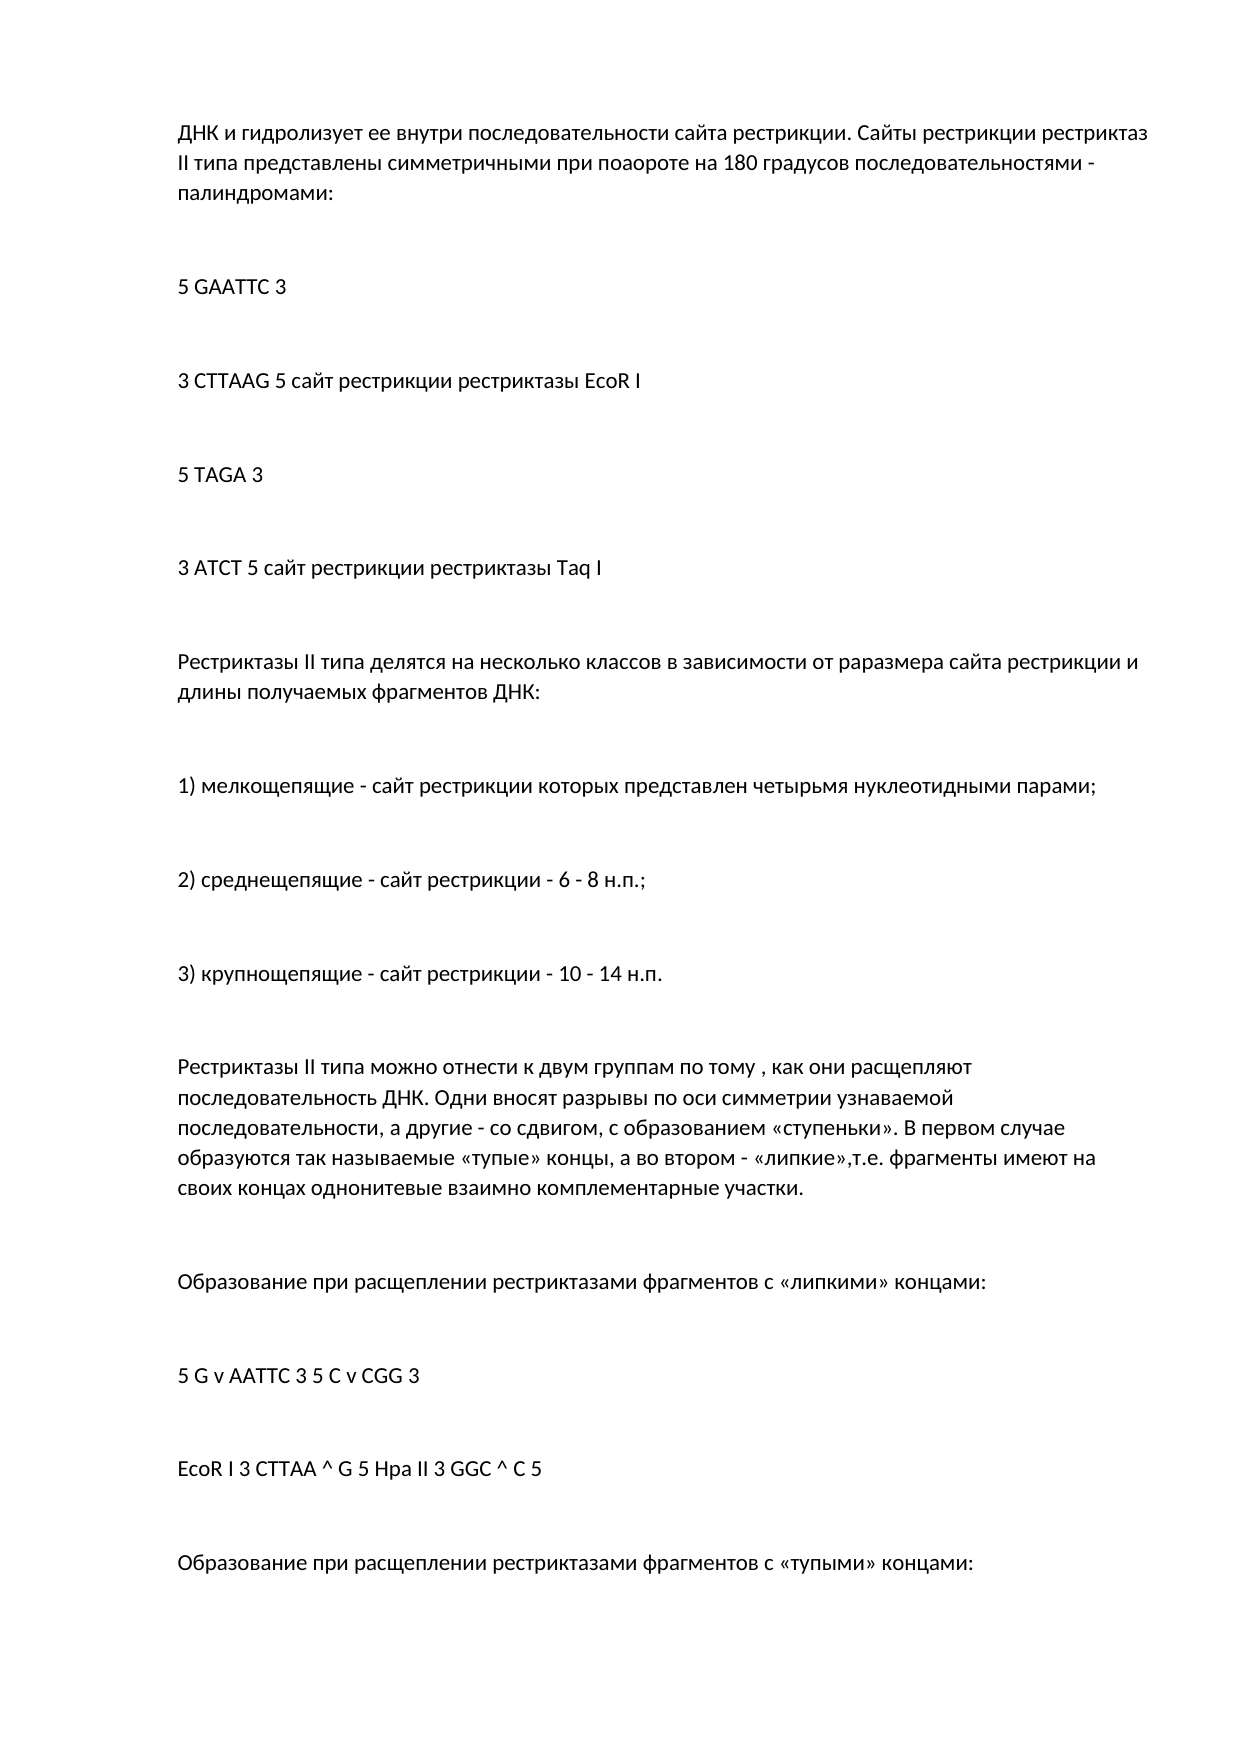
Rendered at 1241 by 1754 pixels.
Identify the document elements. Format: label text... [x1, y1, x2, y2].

text 5 GAATTC 3 [177, 272, 1152, 300]
text 1) мелкощепящие - сайт рестрикции которых представлен четырьмя нуклеотидными парами; [177, 771, 1152, 799]
text Образование при расщеплении рестриктазами фрагментов с «тупыми» концами: [177, 1548, 1152, 1576]
text 2) среднещепящие - сайт рестрикции - 6 - 8 н.п.; [177, 865, 1152, 893]
text Образование при расщеплении рестриктазами фрагментов с «липкими» концами: [177, 1267, 1152, 1295]
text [177, 118, 1152, 207]
text Рестриктазы II типа можно отнести к двум группам по тому , как они расщепляют последовательность ДНК. Одни вносят разрывы по оси симметрии узнаваемой последовательности, а другие - со сдвигом, с образованием «ступеньки». В первом случае образуются так называемые «тупые» концы, а во втором - «липкие»,т.е. фрагменты имеют на своих концах однонитевые взаимно комплементарные участки. [177, 1052, 1152, 1201]
text 3) крупнощепящие - сайт рестрикции - 10 - 14 н.п. [177, 959, 1152, 987]
text EcoR I 3 CTTAA ^ G 5 Hpa II 3 GGC ^ C 5 [177, 1454, 1152, 1483]
text 5 G v AATTC 3 5 C v CGG 3 [177, 1361, 1152, 1389]
text Рестриктазы II типа делятся на несколько классов в зависимости от раразмера сайта рестрикции и длины получаемых фрагментов ДНК: [177, 647, 1152, 706]
text 3 CTTAAG 5 сайт рестрикции рестриктазы EcoR I [177, 366, 1152, 394]
text 5 TAGA 3 [177, 460, 1152, 488]
text 3 ATCT 5 сайт рестрикции рестриктазы Taq I [177, 553, 1152, 582]
